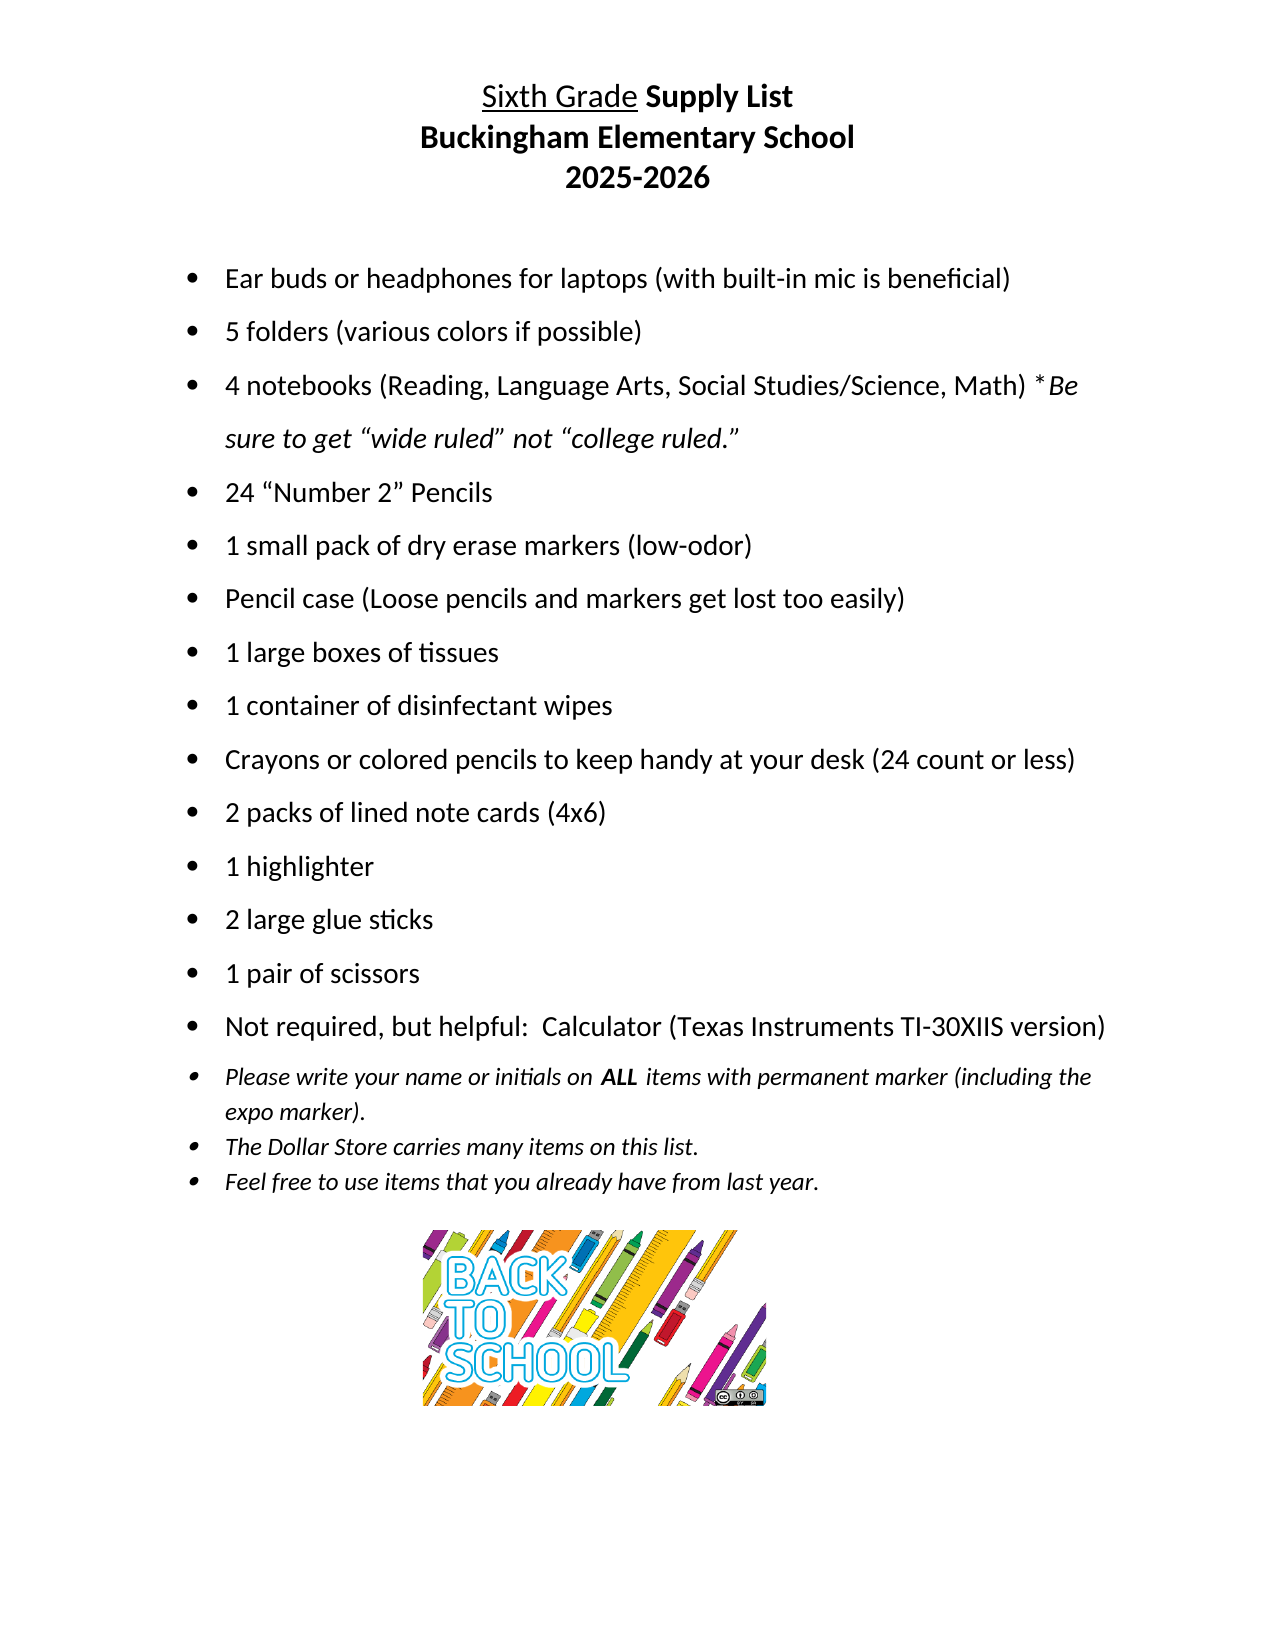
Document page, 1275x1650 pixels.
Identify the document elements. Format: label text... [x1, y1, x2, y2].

list 1 small pack of dry erase markers (low-odor) [187, 527, 1125, 563]
list Please write your name or initials on ALL items with permanent marker (including the expo marker). [187, 1062, 1125, 1127]
list Ear buds or headphones for laptops (with built-in mic is beneficial) [187, 260, 1125, 296]
list Feel free to use items that you already have from last year. [187, 1167, 1125, 1197]
list 24 “Number 2” Pencils [187, 474, 1125, 509]
list Crayons or colored pencils to keep handy at your desk (24 count or less) [187, 741, 1125, 777]
list Pencil case (Loose pencils and markers get lost too easily) [187, 581, 1125, 616]
list Not required, but helpful: Calculator (Texas Instruments TI-30XIIS version) [187, 1008, 1125, 1044]
list 2 packs of lined note cards (4x6) [187, 794, 1125, 830]
list 1 highlighter [187, 848, 1125, 883]
list The Dollar Store carries many items on this list. [187, 1132, 1125, 1162]
list 2 large glue sticks [187, 901, 1125, 937]
list 1 large boxes of tissues [187, 634, 1125, 670]
list 5 folders (various colors if possible) [187, 313, 1125, 349]
picture [422, 1230, 767, 1406]
list 1 pair of scissors [187, 955, 1125, 990]
list 1 container of disinfectant wipes [187, 687, 1125, 723]
list 4 notebooks (Reading, Language Arts, Social Studies/Science, Math) *Be sure to get “wide ruled” not “college ruled.” [187, 367, 1125, 456]
